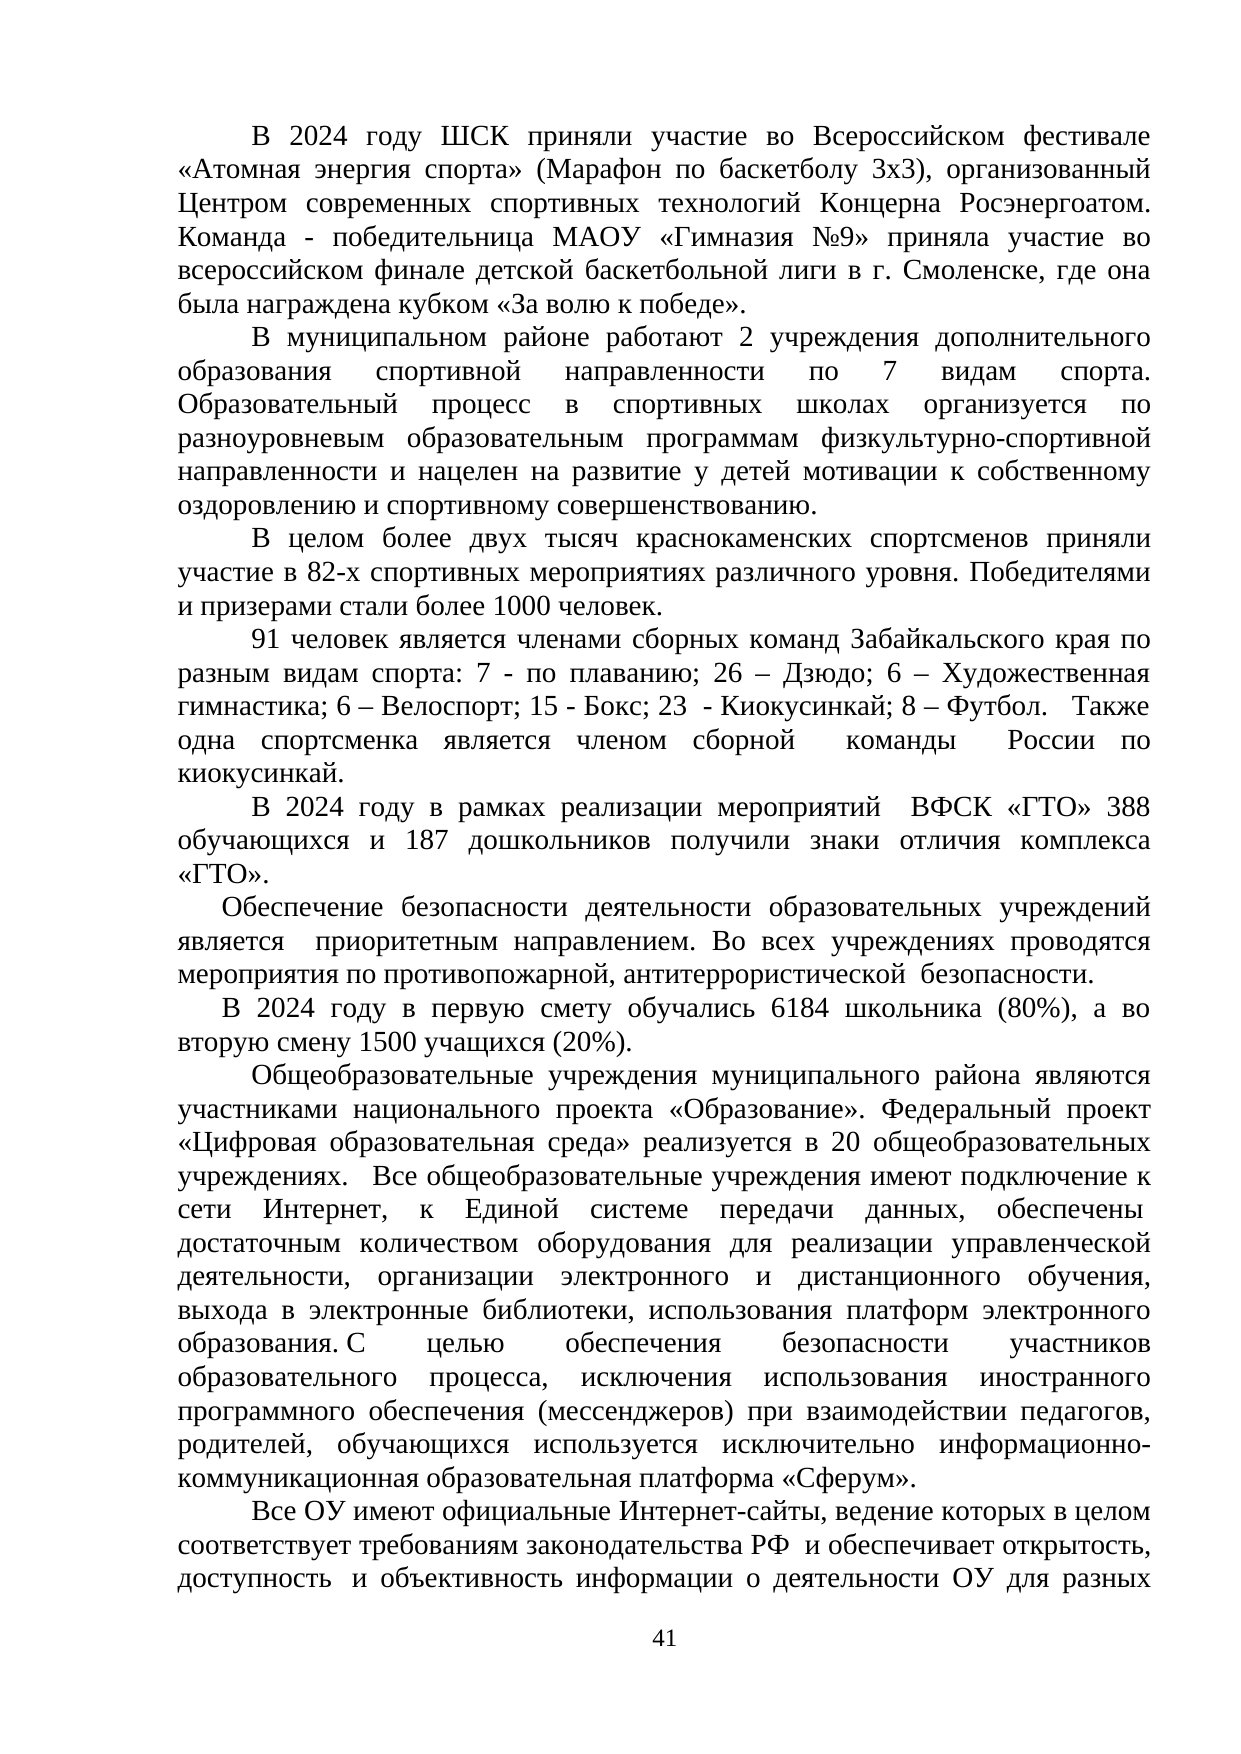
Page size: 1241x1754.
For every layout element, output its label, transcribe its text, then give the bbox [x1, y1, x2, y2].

text В 2024 году в первую смету обучались 6184 школьника (80%), а во вторую смену 1500 учащихся (20%). [177, 990, 1152, 1057]
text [177, 1493, 1152, 1594]
text В 2024 году ШСК приняли участие во Всероссийском фестивале «Атомная энергия спорта» (Марафон по баскетболу 3x3), организованный Центром современных спортивных технологий Концерна Росэнергоатом. Команда - победительница МАОУ «Гимназия №9» приняла участие во всероссийском финале детской баскетбольной лиги в г. Смоленске, где она была награждена кубком «За волю к победе». [177, 118, 1152, 319]
text 91 человек является членами сборных команд Забайкальского края по разным видам спорта: 7 - по плаванию; 26 – Дзюдо; 6 – Художественная гимнастика; 6 – Велоспорт; 15 - Бокс; 23 - Киокусинкай; 8 – Футбол. Также одна спортсменка является членом сборной команды России по киокусинкай. [177, 621, 1152, 789]
text В 2024 году в рамках реализации мероприятий ВФСК «ГТО» 388 обучающихся и 187 дошкольников получили знаки отличия комплекса «ГТО». [177, 789, 1152, 889]
text В муниципальном районе работают 2 учреждения дополнительного образования спортивной направленности по 7 видам спорта. Образовательный процесс в спортивных школах организуется по разноуровневым образовательным программам физкультурно-спортивной направленности и нацелен на развитие у детей мотивации к собственному оздоровлению и спортивному совершенствованию. [177, 319, 1152, 521]
text Обеспечение безопасности деятельности образовательных учреждений является приоритетным направлением. Во всех учреждениях проводятся мероприятия по противопожарной, антитеррористической безопасности. [177, 889, 1152, 990]
text Общеобразовательные учреждения муниципального района являются участниками национального проекта «Образование». Федеральный проект «Цифровая образовательная среда» реализуется в 20 общеобразовательных учреждениях. Все общеобразовательные учреждения имеют подключение к сети Интернет, к Единой системе передачи данных, обеспечены достаточным количеством оборудования для реализации управленческой деятельности, организации электронного и дистанционного обучения, выхода в электронные библиотеки, использования платформ электронного образования. С целью обеспечения безопасности участников образовательного процесса, исключения использования иностранного программного обеспечения (мессенджеров) при взаимодействии педагогов, родителей, обучающихся используется исключительно информационно-коммуникационная образовательная платформа «Сферум». [177, 1057, 1152, 1493]
text В целом более двух тысяч краснокаменских спортсменов приняли участие в 82-х спортивных мероприятиях различного уровня. Победителями и призерами стали более 1000 человек. [177, 521, 1152, 621]
